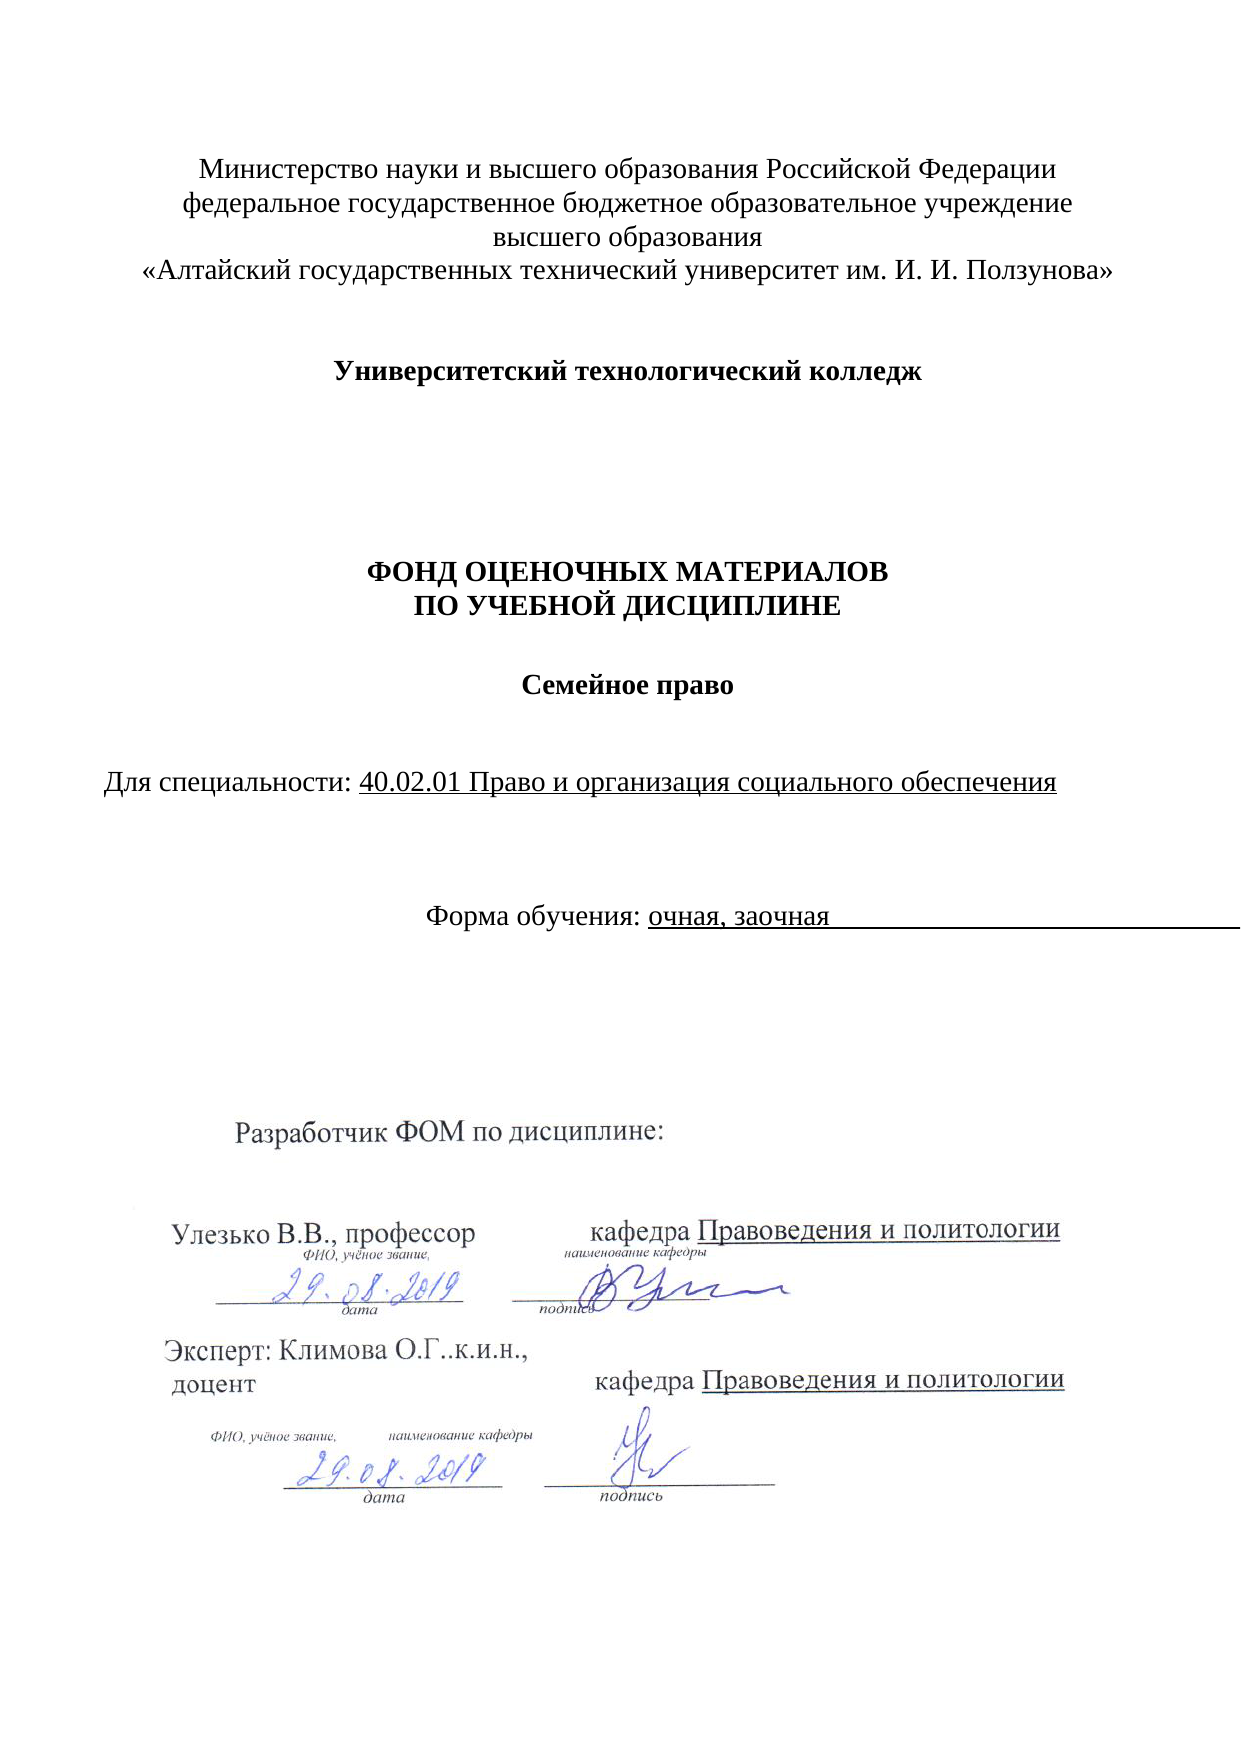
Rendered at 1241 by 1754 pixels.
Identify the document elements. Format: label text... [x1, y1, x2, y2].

text ФОНД ОЦЕНОЧНЫХ МАТЕРИАЛОВ [103, 554, 1152, 588]
text Семейное право [103, 667, 1152, 701]
text высшего образования [103, 219, 1152, 252]
text федеральное государственное бюджетное образовательное учреждение [103, 185, 1152, 219]
text «Алтайский государственных технический университет им. И. И. Ползунова» [103, 252, 1152, 286]
text Министерство науки и высшего образования Российской Федерации [103, 152, 1152, 185]
text Университетский технологический колледж [103, 353, 1152, 386]
text Форма обучения: очная, заочная [103, 898, 1152, 931]
text Для специальности: 40.02.01 Право и организация социального обеспечения [103, 764, 1152, 797]
text ПО УЧЕБНОЙ ДИСЦИПЛИНЕ [103, 588, 1152, 621]
